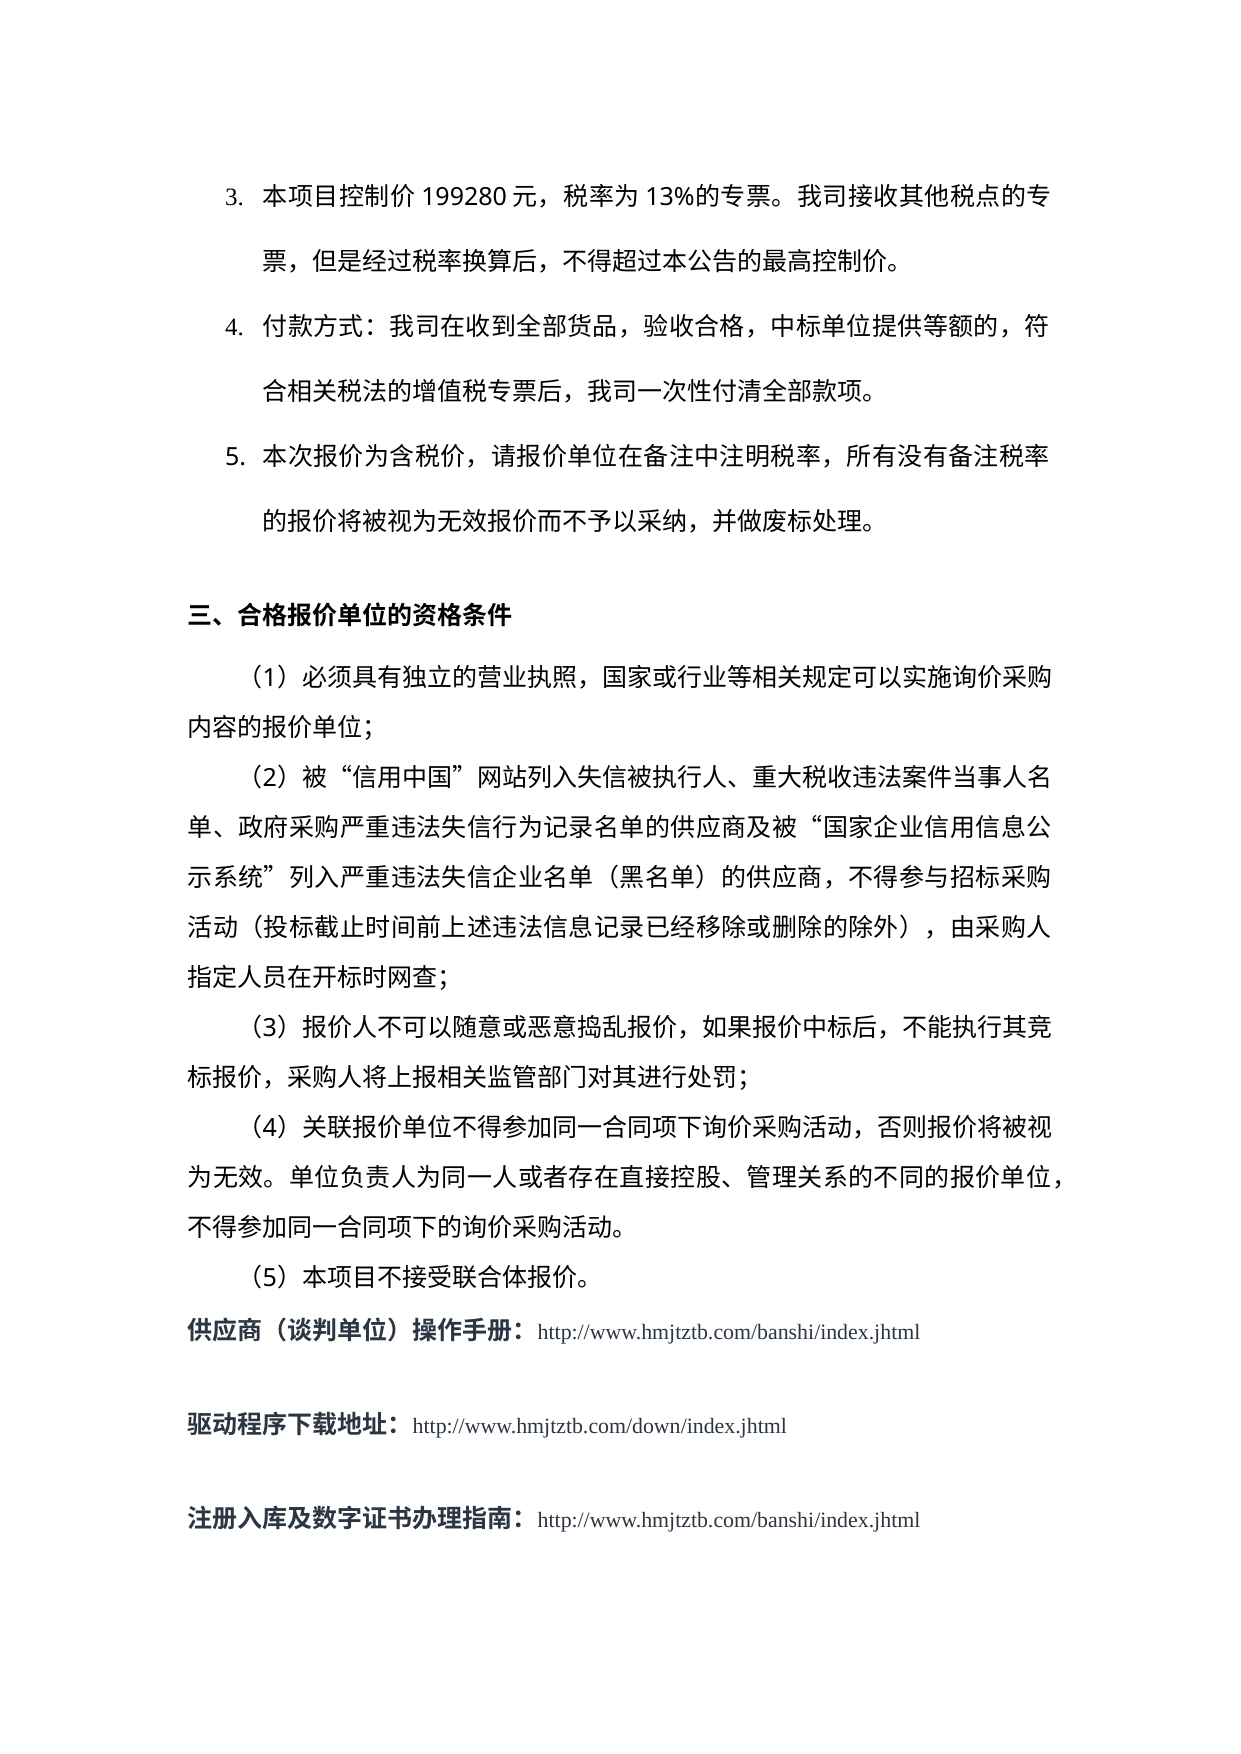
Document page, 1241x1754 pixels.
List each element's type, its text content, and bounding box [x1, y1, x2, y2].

text （5）本项目不接受联合体报价。 [187, 1246, 1053, 1296]
text 供应商（谈判单位）操作手册：http://www.hmjtztb.com/banshi/index.jhtml [187, 1296, 1053, 1361]
text （1）必须具有独立的营业执照，国家或行业等相关规定可以实施询价采购内容的报价单位； [187, 646, 1053, 746]
text （2）被“信用中国”网站列入失信被执行人、重大税收违法案件当事人名单、政府采购严重违法失信行为记录名单的供应商及被“国家企业信用信息公示系统”列入严重违法失信企业名单（黑名单）的供应商，不得参与招标采购活动（投标截止时间前上述违法信息记录已经移除或删除的除外），由采购人指定人员在开标时网查； [187, 746, 1053, 996]
text （4）关联报价单位不得参加同一合同项下询价采购活动，否则报价将被视为无效。单位负责人为同一人或者存在直接控股、管理关系的不同的报价单位，不得参加同一合同项下的询价采购活动。 [187, 1096, 1053, 1246]
text 驱动程序下载地址：http://www.hmjtztb.com/down/index.jhtml [187, 1390, 1053, 1455]
list 本次报价为含税价，请报价单位在备注中注明税率，所有没有备注税率的报价将被视为无效报价而不予以采纳，并做废标处理。 [225, 422, 1053, 552]
text （3）报价人不可以随意或恶意捣乱报价，如果报价中标后，不能执行其竞标报价，采购人将上报相关监管部门对其进行处罚； [187, 996, 1053, 1096]
text 三、合格报价单位的资格条件 [187, 581, 1053, 646]
list 本项目控制价199280元，税率为13%的专票。我司接收其他税点的专票，但是经过税率换算后，不得超过本公告的最高控制价。 [225, 162, 1053, 292]
text 注册入库及数字证书办理指南：http://www.hmjtztb.com/banshi/index.jhtml [187, 1484, 1053, 1549]
list 付款方式：我司在收到全部货品，验收合格，中标单位提供等额的，符合相关税法的增值税专票后，我司一次性付清全部款项。 [225, 292, 1053, 422]
